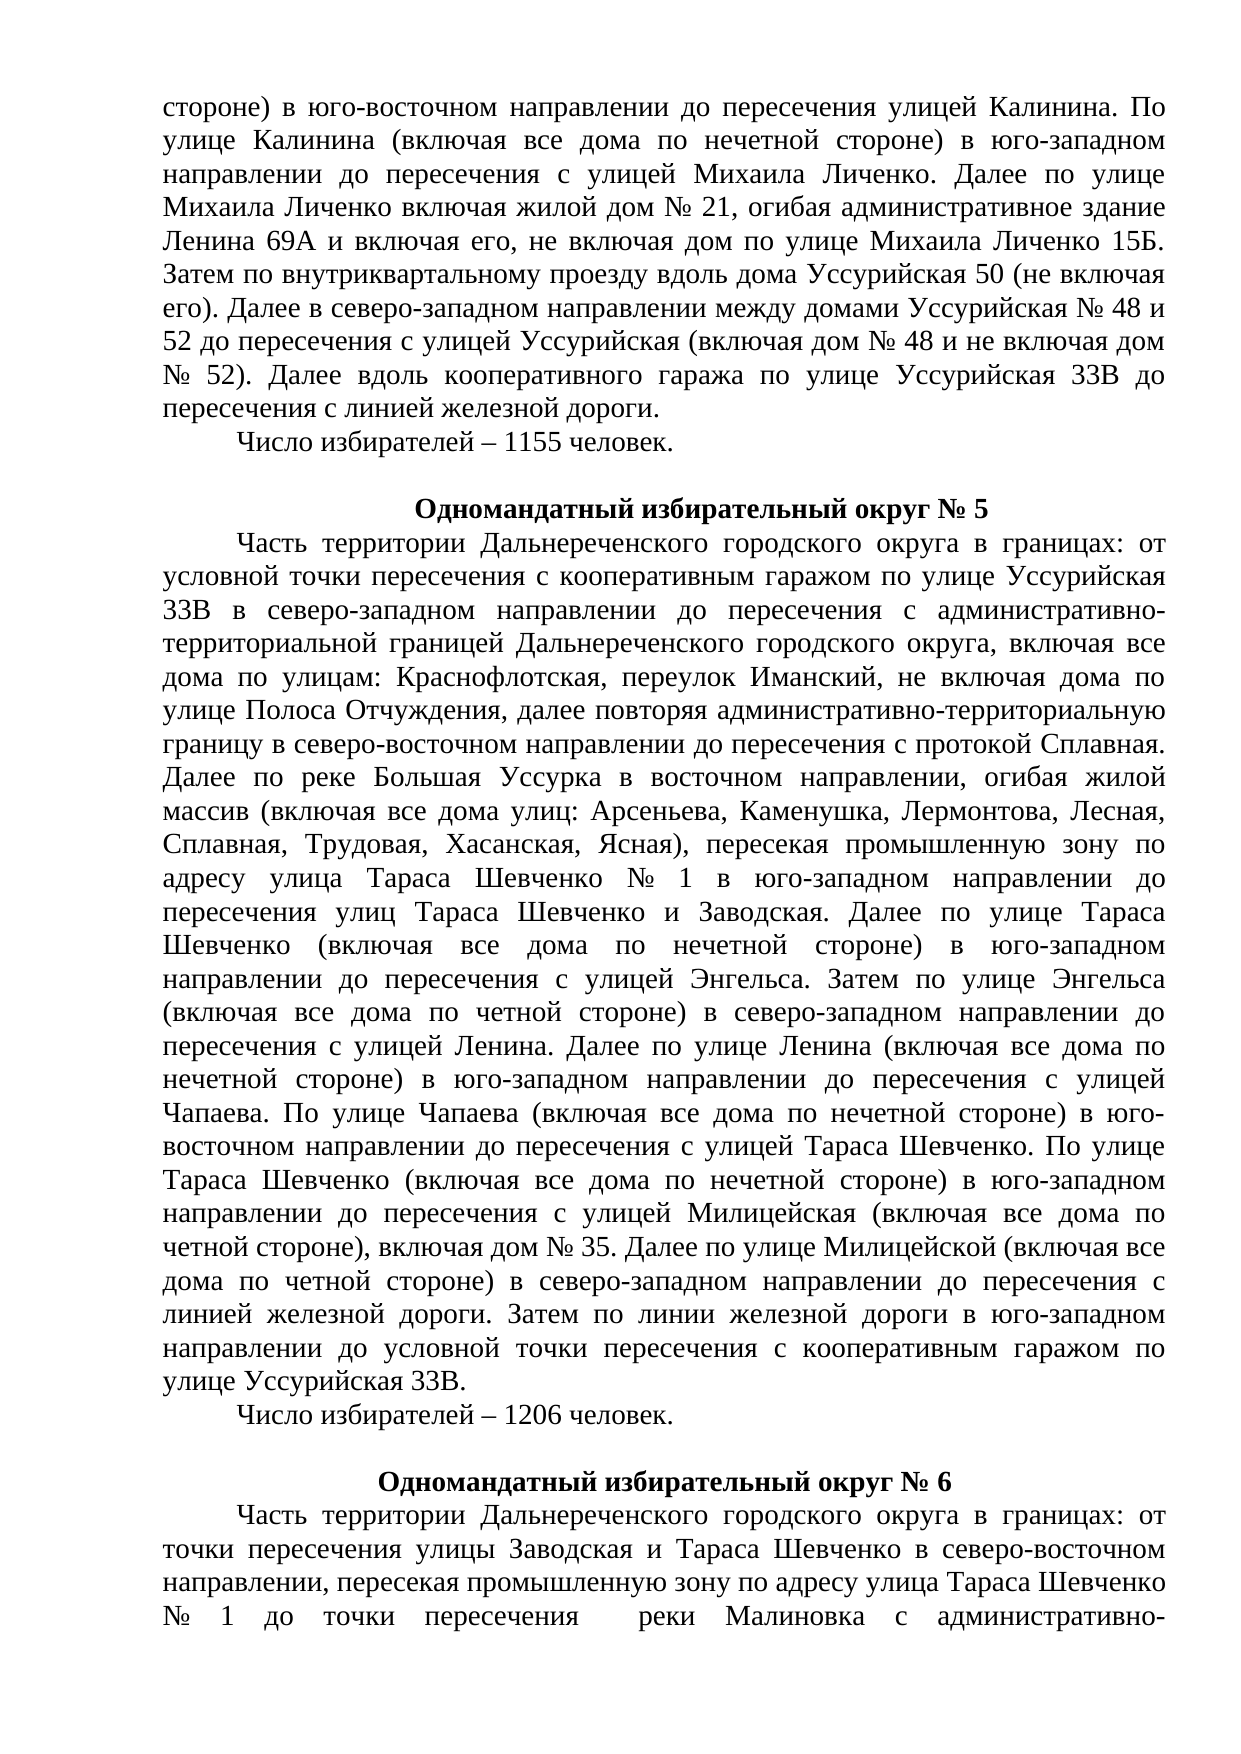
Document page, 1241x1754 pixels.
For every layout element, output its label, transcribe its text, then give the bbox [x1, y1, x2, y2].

text Одномандатный избирательный округ № 6 [162, 1464, 1167, 1497]
text Часть территории Дальнереченского городского округа в границах: от условной точки пересечения с кооперативным гаражом по улице Уссурийская 33В в северо-западном направлении до пересечения с административно-территориальной границей Дальнереченского городского округа, включая все дома по улицам: Краснофлотская, переулок Иманский, не включая дома по улице Полоса Отчуждения, далее повторяя административно-территориальную границу в северо-восточном направлении до пересечения с протокой Сплавная. Далее по реке Большая Уссурка в восточном направлении, огибая жилой массив (включая все дома улиц: Арсеньева, Каменушка, Лермонтова, Лесная, Сплавная, Трудовая, Хасанская, Ясная), пересекая промышленную зону по адресу улица Тараса Шевченко № 1 в юго-западном направлении до пересечения улиц Тараса Шевченко и Заводская. Далее по улице Тараса Шевченко (включая все дома по нечетной стороне) в юго-западном направлении до пересечения с улицей Энгельса. Затем по улице Энгельса (включая все дома по четной стороне) в северо-западном направлении до пересечения с улицей Ленина. Далее по улице Ленина (включая все дома по нечетной стороне) в юго-западном направлении до пересечения с улицей Чапаева. По улице Чапаева (включая все дома по нечетной стороне) в юго-восточном направлении до пересечения с улицей Тараса Шевченко. По улице Тараса Шевченко (включая все дома по нечетной стороне) в юго-западном направлении до пересечения с улицей Милицейская (включая все дома по четной стороне), включая дом № 35. Далее по улице Милицейской (включая все дома по четной стороне) в северо-западном направлении до пересечения с линией железной дороги. Затем по линии железной дороги в юго-западном направлении до условной точки пересечения с кооперативным гаражом по улице Уссурийская 33В. [162, 525, 1167, 1397]
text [162, 89, 1167, 424]
text Число избирателей – 1206 человек. [162, 1397, 1167, 1430]
text Число избирателей – 1155 человек. [162, 424, 1167, 458]
text Одномандатный избирательный округ № 5 [162, 491, 1167, 525]
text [162, 1497, 1167, 1632]
